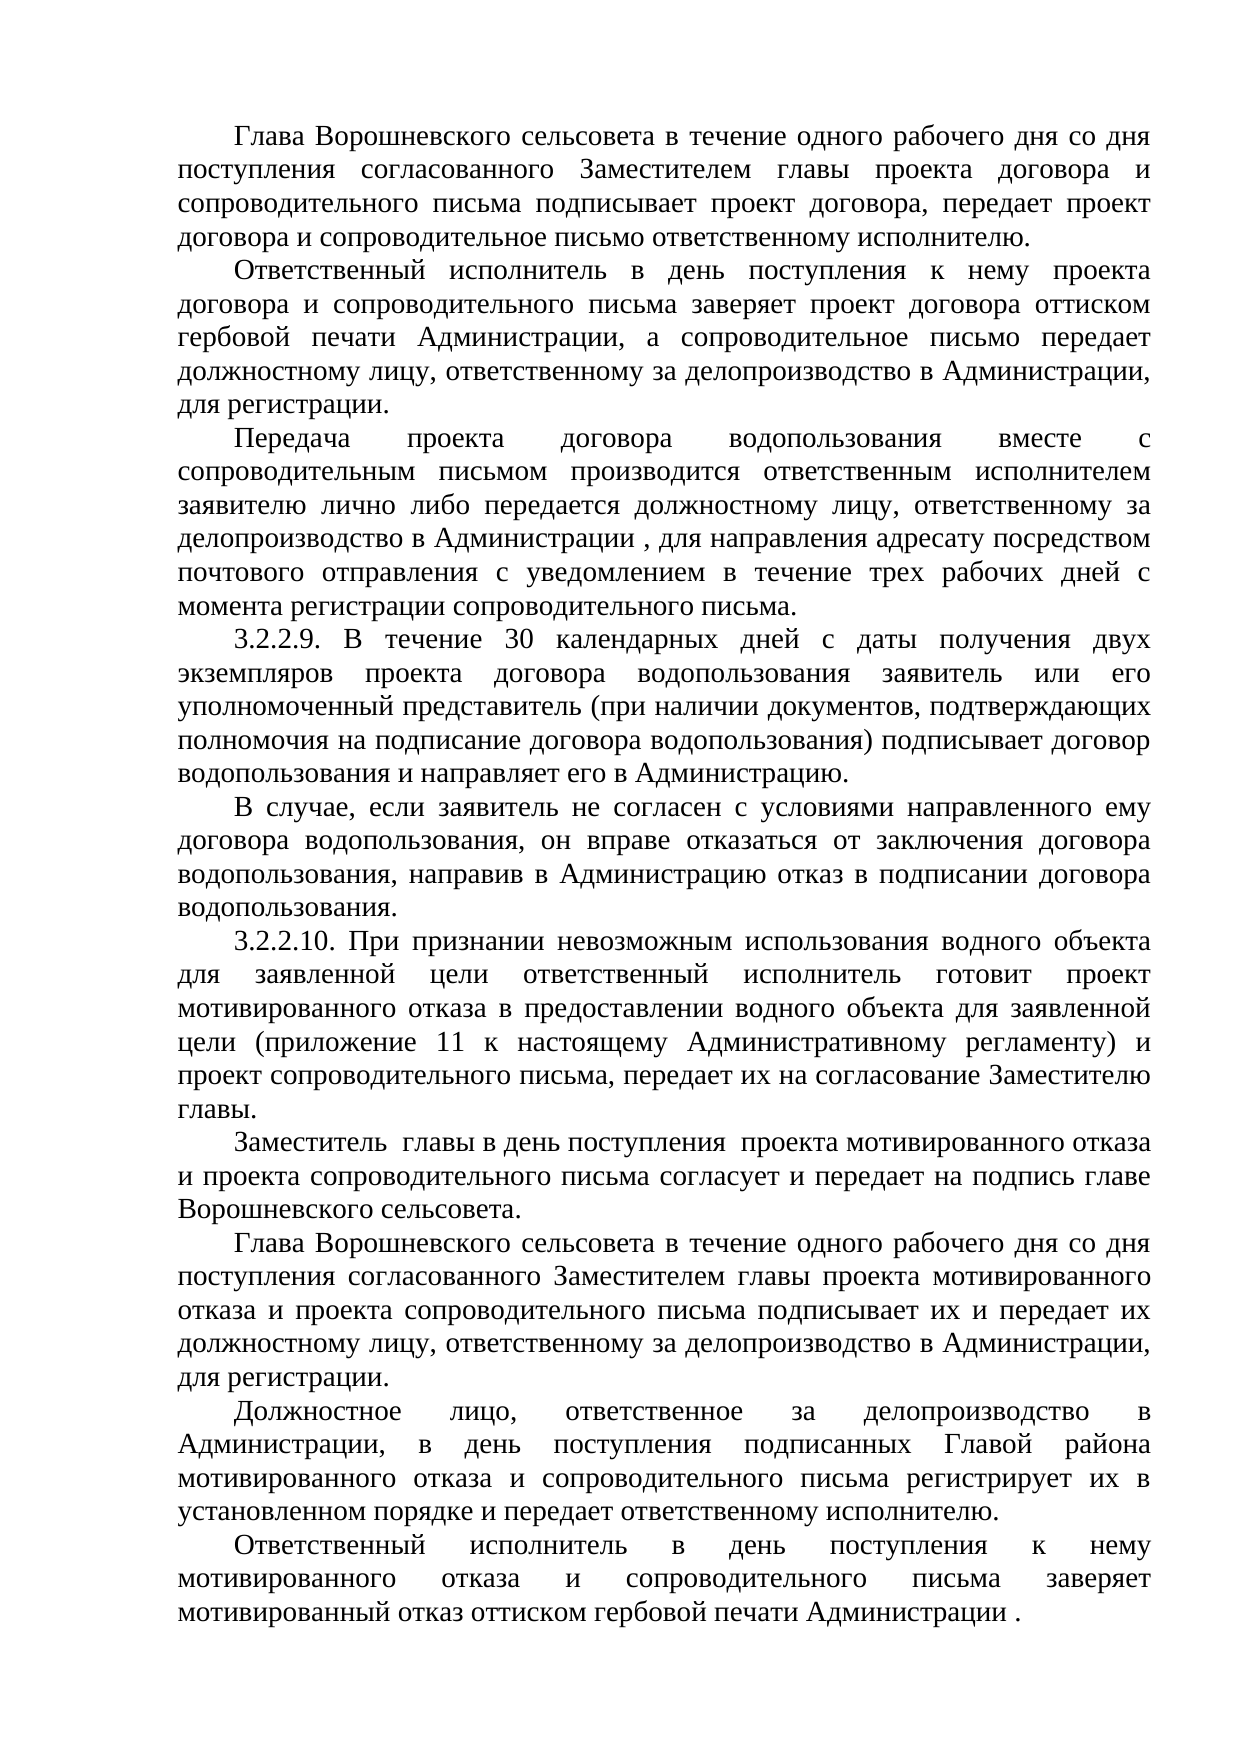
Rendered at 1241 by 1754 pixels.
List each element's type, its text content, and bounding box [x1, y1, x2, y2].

text Глава Ворошневского сельсовета в течение одного рабочего дня со дня поступления согласованного Заместителем главы проекта договора и сопроводительного письма подписывает проект договора, передает проект договора и сопроводительное письмо ответственному исполнителю. [177, 118, 1152, 252]
text Должностное лицо, ответственное за делопроизводство в Администрации, в день поступления подписанных Главой района мотивированного отказа и сопроводительного письма регистрирует их в установленном порядке и передает ответственному исполнителю. [177, 1393, 1152, 1527]
text Ответственный исполнитель в день поступления к нему проекта договора и сопроводительного письма заверяет проект договора оттиском гербовой печати Администрации, а сопроводительное письмо передает должностному лицу, ответственному за делопроизводство в Администрации, для регистрации. [177, 252, 1152, 420]
text Глава Ворошневского сельсовета в течение одного рабочего дня со дня поступления согласованного Заместителем главы проекта мотивированного отказа и проекта сопроводительного письма подписывает их и передает их должностному лицу, ответственному за делопроизводство в Администрации, для регистрации. [177, 1225, 1152, 1393]
text Ответственный исполнитель в день поступления к нему мотивированного отказа и сопроводительного письма заверяет мотивированный отказ оттиском гербовой печати Администрации . [177, 1527, 1152, 1627]
text 3.2.2.10. При признании невозможным использования водного объекта для заявленной цели ответственный исполнитель готовит проект мотивированного отказа в предоставлении водного объекта для заявленной цели (приложение 11 к настоящему Административному регламенту) и проект сопроводительного письма, передает их на согласование Заместителю главы. [177, 923, 1152, 1124]
text Передача проекта договора водопользования вместе с сопроводительным письмом производится ответственным исполнителем заявителю лично либо передается должностному лицу, ответственному за делопроизводство в Администрации , для направления адресату посредством почтового отправления с уведомлением в течение трех рабочих дней с момента регистрации сопроводительного письма. [177, 420, 1152, 621]
text Заместитель главы в день поступления проекта мотивированного отказа и проекта сопроводительного письма согласует и передает на подпись главе Ворошневского сельсовета. [177, 1124, 1152, 1225]
text В случае, если заявитель не согласен с условиями направленного ему договора водопользования, он вправе отказаться от заключения договора водопользования, направив в Администрацию отказ в подписании договора водопользования. [177, 789, 1152, 923]
text 3.2.2.9. В течение 30 календарных дней с даты получения двух экземпляров проекта договора водопользования заявитель или его уполномоченный представитель (при наличии документов, подтверждающих полномочия на подписание договора водопользования) подписывает договор водопользования и направляет его в Администрацию. [177, 621, 1152, 789]
